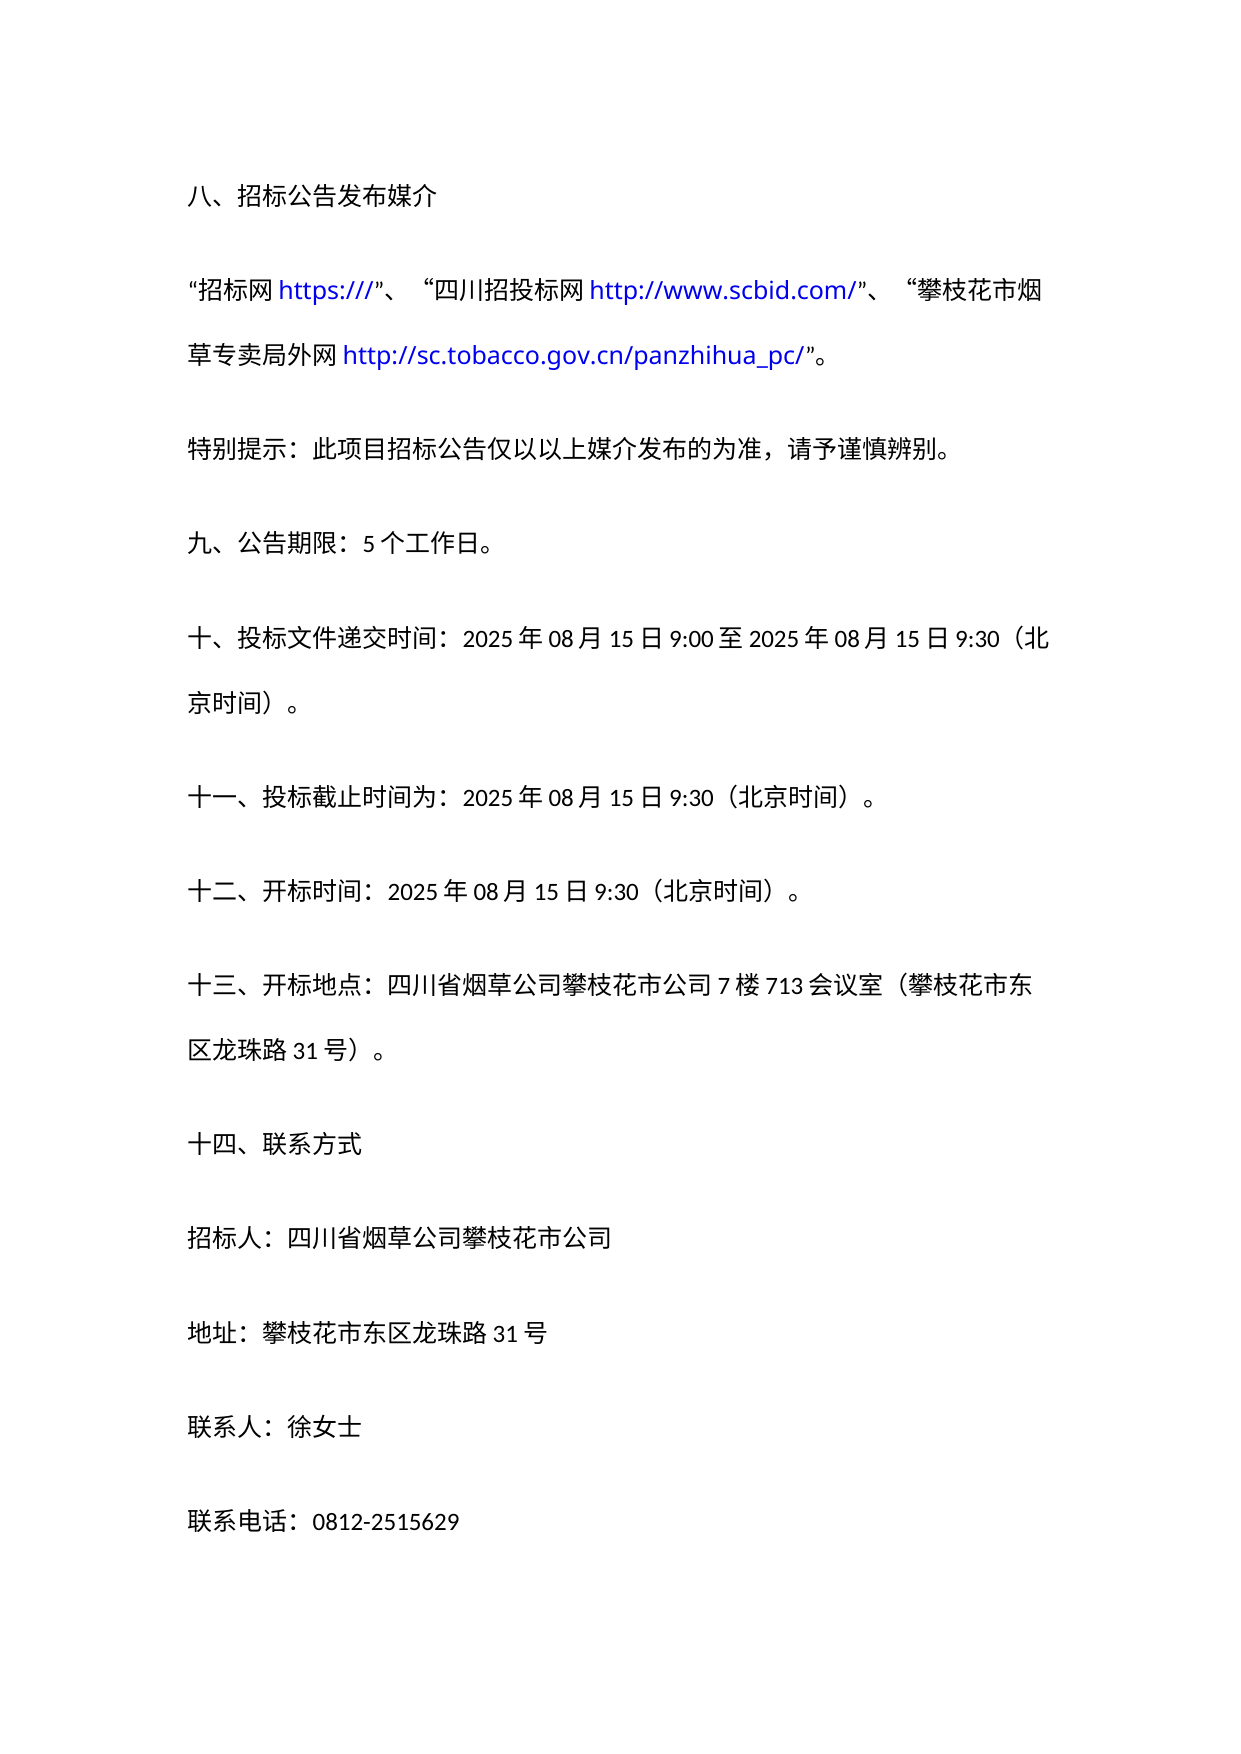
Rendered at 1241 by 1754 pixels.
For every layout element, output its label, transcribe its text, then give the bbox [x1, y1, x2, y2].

text 联系电话：0812-2515629 [187, 1487, 1053, 1552]
text 地址：攀枝花市东区龙珠路31号 [187, 1299, 1053, 1364]
text 八、招标公告发布媒介 [187, 162, 1053, 227]
text “招标网https:///”、“四川招投标网http://www.scbid.com/”、“攀枝花市烟草专卖局外网http://sc.tobacco.gov.cn/panzhihua_pc/”。 [187, 256, 1053, 386]
text 九、公告期限：5个工作日。 [187, 509, 1053, 574]
text 招标人：四川省烟草公司攀枝花市公司 [187, 1204, 1053, 1269]
text 联系人：徐女士 [187, 1393, 1053, 1458]
text 十、投标文件递交时间：2025年08月15日9:00至2025年08月15日9:30（北京时间）。 [187, 604, 1053, 734]
text 十二、开标时间：2025年08月15日9:30（北京时间）。 [187, 857, 1053, 922]
text 十一、投标截止时间为：2025年08月15日9:30（北京时间）。 [187, 763, 1053, 828]
text 十三、开标地点：四川省烟草公司攀枝花市公司7楼713会议室（攀枝花市东区龙珠路31号）。 [187, 951, 1053, 1081]
text 特别提示：此项目招标公告仅以以上媒介发布的为准，请予谨慎辨别。 [187, 415, 1053, 480]
text 十四、联系方式 [187, 1110, 1053, 1175]
